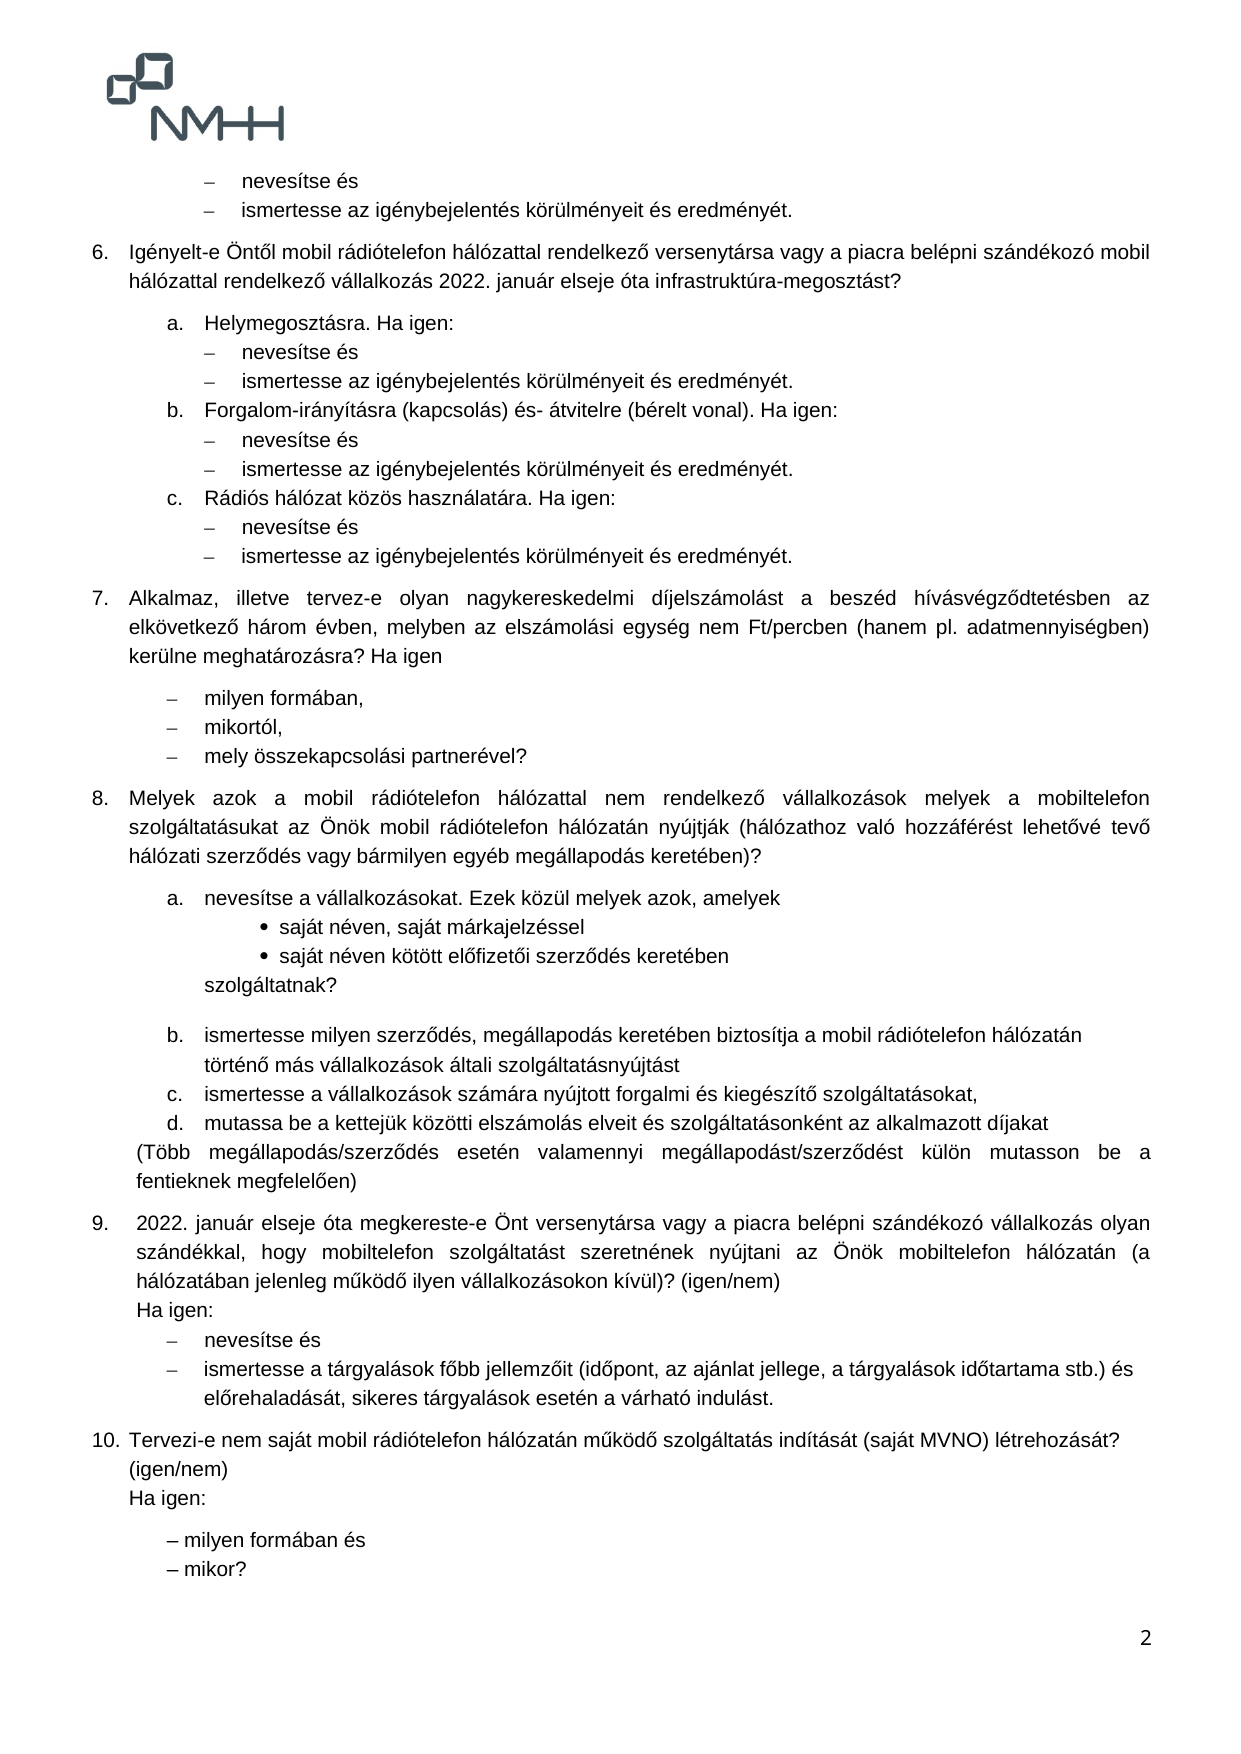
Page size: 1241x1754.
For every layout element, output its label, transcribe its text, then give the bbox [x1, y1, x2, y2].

list saját néven kötött előfizetői szerződés keretében [260, 940, 1152, 969]
list Forgalom-irányításra (kapcsolás) és- átvitelre (bérelt vonal). Ha igen: [167, 394, 1152, 424]
list Melyek azok a mobil rádiótelefon hálózattal nem rendelkező vállalkozások melyek a mobiltelefon szolgáltatásukat az Önök mobil rádiótelefon hálózatán nyújtják (hálózathoz való hozzáférést lehetővé tevő hálózati szerződés vagy bármilyen egyéb megállapodás keretében)? [92, 782, 1152, 869]
list ismertesse az igénybejelentés körülményeit és eredményét. [204, 540, 1152, 569]
list saját néven, saját márkajelzéssel [260, 911, 1152, 940]
list 2022. január elseje óta megkereste-e Önt versenytársa vagy a piacra belépni szándékozó vállalkozás olyan szándékkal, hogy mobiltelefon szolgáltatást szeretnének nyújtani az Önök mobiltelefon hálózatán (a hálózatában jelenleg működő ilyen vállalkozásokon kívül)? (igen/nem) [92, 1207, 1152, 1294]
list ismertesse az igénybejelentés körülményeit és eredményét. [204, 194, 1152, 224]
list nevesítse és [204, 511, 1152, 540]
picture [2, 0, 1241, 178]
text – milyen formában és – mikor? [167, 1524, 1152, 1582]
text szolgáltatnak? [130, 969, 1152, 999]
list nevesítse és [204, 336, 1152, 365]
list ismertesse a tárgyalások főbb jellemzőit (időpont, az ajánlat jellege, a tárgyalások időtartama stb.) és előrehaladását, sikeres tárgyalások esetén a várható indulást. [167, 1353, 1152, 1411]
text (Több megállapodás/szerződés esetén valamennyi megállapodást/szerződést külön mutasson be a fentieknek megfelelően) [136, 1136, 1152, 1194]
list Ha igen: [136, 1294, 1152, 1324]
list nevesítse és [204, 165, 1152, 194]
list nevesítse és [204, 424, 1152, 453]
list nevesítse a vállalkozásokat. Ezek közül melyek azok, amelyek [167, 882, 1152, 911]
list Alkalmaz, illetve tervez-e olyan nagykereskedelmi díjelszámolást a beszéd hívásvégződtetésben az elkövetkező három évben, melyben az elszámolási egység nem Ft/percben (hanem pl. adatmennyiségben) kerülne meghatározásra? Ha igen [92, 582, 1152, 669]
list ismertesse a vállalkozások számára nyújtott forgalmi és kiegészítő szolgáltatásokat, [167, 1078, 1152, 1107]
list ismertesse az igénybejelentés körülményeit és eredményét. [204, 453, 1152, 482]
list ismertesse milyen szerződés, megállapodás keretében biztosítja a mobil rádiótelefon hálózatán történő más vállalkozások általi szolgáltatásnyújtást [167, 1019, 1152, 1078]
list Rádiós hálózat közös használatára. Ha igen: [167, 482, 1152, 511]
list Igényelt-e Öntől mobil rádiótelefon hálózattal rendelkező versenytársa vagy a piacra belépni szándékozó mobil hálózattal rendelkező vállalkozás 2022. január elseje óta infrastruktúra-megosztást? [92, 236, 1152, 294]
list milyen formában, [167, 682, 1152, 711]
list Tervezi-e nem saját mobil rádiótelefon hálózatán működő szolgáltatás indítását (saját MVNO) létrehozását? (igen/nem) Ha igen: [92, 1424, 1152, 1511]
list Helymegosztásra. Ha igen: [167, 307, 1152, 336]
list mely összekapcsolási partnerével? [167, 740, 1152, 769]
list mikortól, [167, 711, 1152, 740]
list mutassa be a kettejük közötti elszámolás elveit és szolgáltatásonként az alkalmazott díjakat [167, 1107, 1152, 1136]
list nevesítse és [167, 1324, 1152, 1353]
list ismertesse az igénybejelentés körülményeit és eredményét. [204, 365, 1152, 394]
